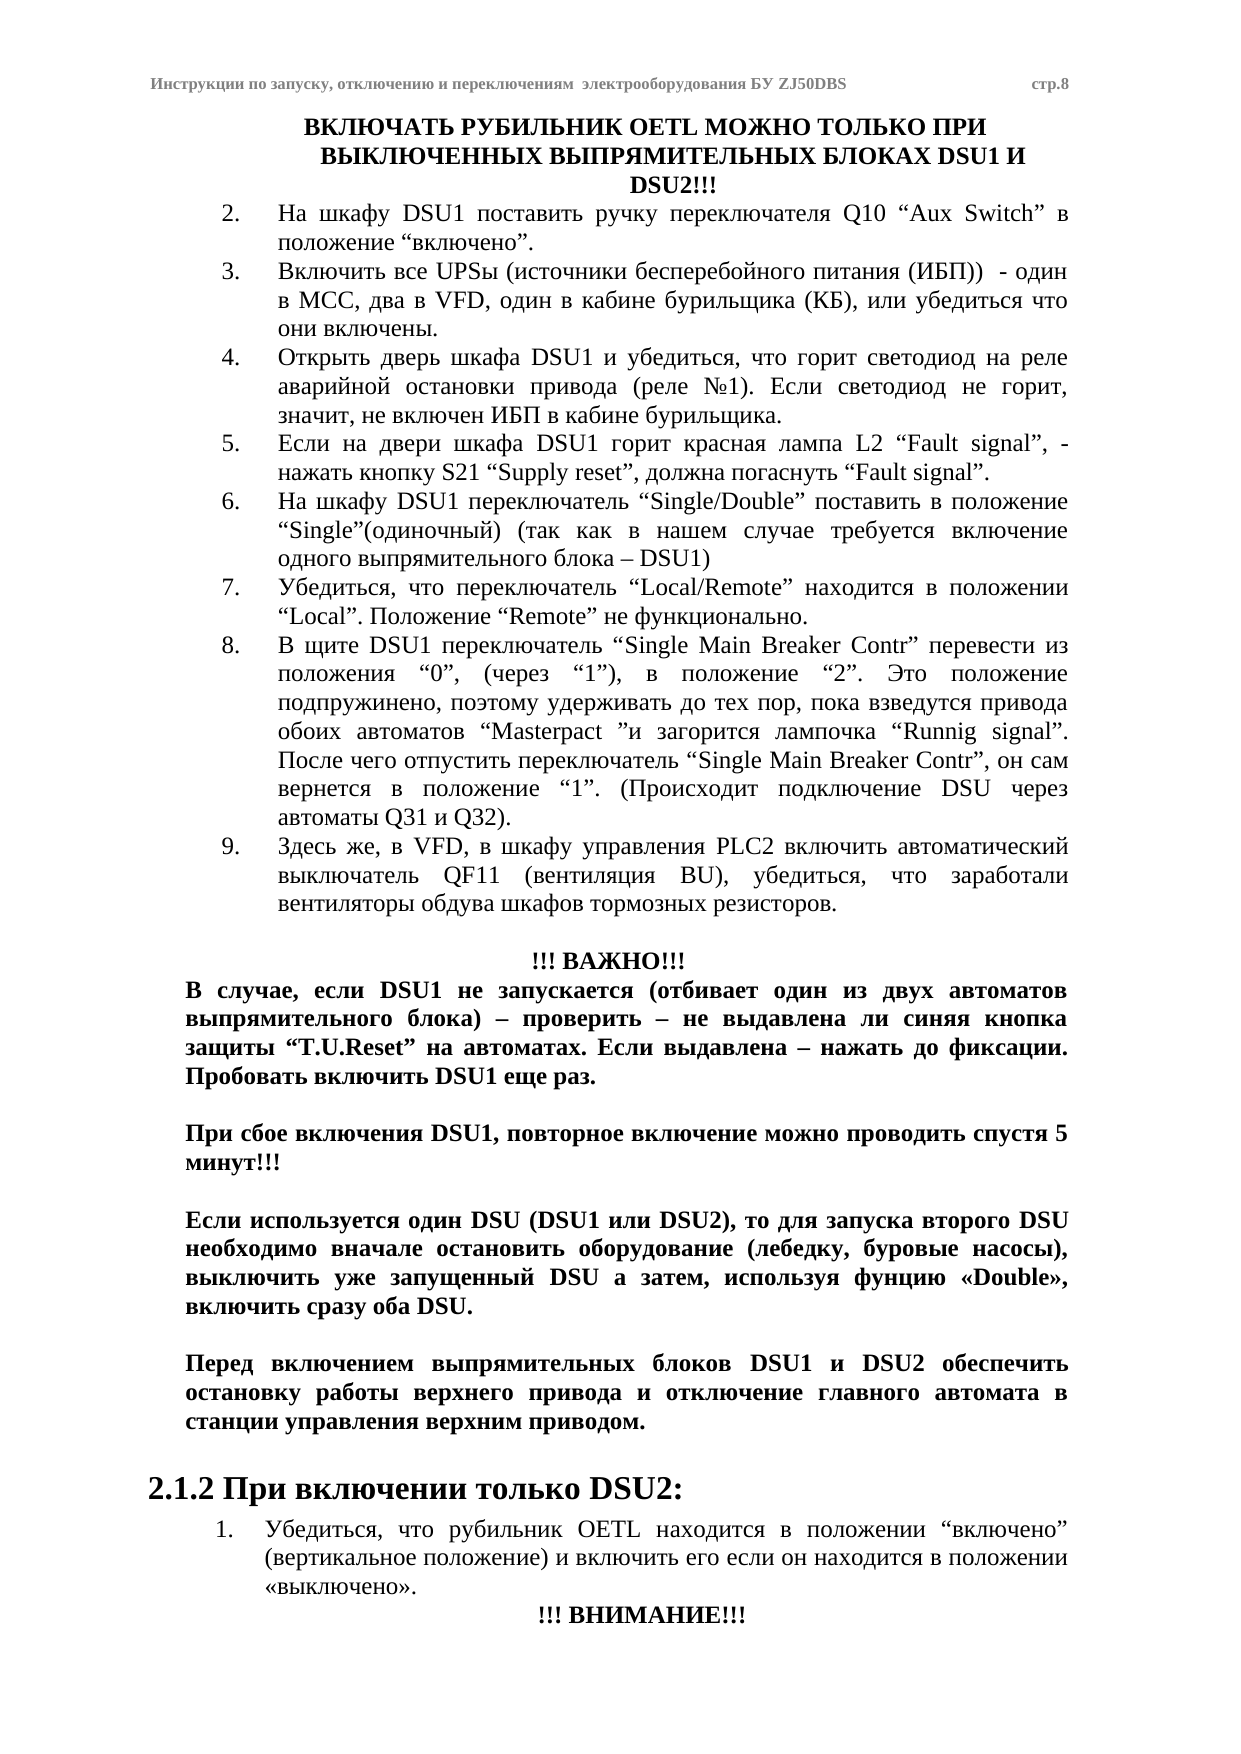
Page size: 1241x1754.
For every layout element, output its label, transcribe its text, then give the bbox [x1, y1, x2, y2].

text Перед включением выпрямительных блоков DSU1 и DSU2 обеспечить остановку работы верхнего привода и отключение главного автомата в станции управления верхним приводом. [185, 1348, 1069, 1435]
text При сбое включения DSU1, повторное включение можно проводить спустя 5 минут!!! [185, 1118, 1069, 1176]
text Если используется один DSU (DSU1 или DSU2), то для запуска второго DSU необходимо вначале остановить оборудование (лебедку, буровые насосы), выключить уже запущенный DSU а затем, используя фунцию «Double», включить сразу оба DSU. [185, 1205, 1069, 1320]
text 2.1.2 При включении только DSU2: [148, 1468, 1069, 1507]
text 6. На шкафу DSU1 переключатель “Single/Double” поставить в положение “Single”(одиночный) (так как в нашем случае требуется включение одного выпрямительного блока – DSU1) [221, 486, 1069, 572]
text 2. На шкафу DSU1 поставить ручку переключателя Q10 “Aux Switch” в положение “включено”. [221, 198, 1069, 256]
text !!! ВАЖНО!!! [148, 946, 1069, 975]
text 3. Включить все UPSы (источники бесперебойного питания (ИБП)) - один в МСС, два в VFD, один в кабине бурильщика (КБ), или убедиться что они включены. [221, 256, 1069, 342]
text !!! ВНИМАНИЕ!!! [215, 1600, 1069, 1629]
text 8. В щите DSU1 переключатель “Single Main Breaker Contr” перевести из положения “, (через “), в положение “. Это положение подпружинено, поэтому удерживать до тех пор, пока взведутся привода обоих автоматов “Маsterpact ”и загорится лампочка “Runnig signal”. После чего отпустить переключатель “Single Main Breaker Contr”, он сам вернется в положение “. (Происходит подключение DSU через автоматы Q31 и Q32). [221, 630, 1069, 831]
text В случае, если DSU1 не запускается (отбивает один из двух автоматов выпрямительного блока) – проверить – не выдавлена ли синяя кнопка защиты “T.U.Reset” на автоматах. Если выдавлена – нажать до фиксации. Пробовать включить DSU1 еще раз. [185, 975, 1069, 1090]
text 5. Если на двери шкафа DSU1 горит красная лампа L2 “Fault signal”, - нажать кнопку S21 “Supply reset”, должна погаснуть “Fault signal”. [221, 428, 1069, 486]
text ВКЛЮЧАТЬ РУБИЛЬНИК OETL МОЖНО ТОЛЬКО ПРИ ВЫКЛЮЧЕННЫХ ВЫПРЯМИТЕЛЬНЫХ БЛОКАХ DSU1 И DSU2!!! [221, 112, 1069, 198]
text 4. Открыть дверь шкафа DSU1 и убедиться, что горит светодиод на реле аварийной остановки привода (реле №1). Если светодиод не горит, значит, не включен ИБП в кабине бурильщика. [221, 342, 1069, 428]
text 1. Убедиться, что рубильник OETL находится в положении “включено” (вертикальное положение) и включить его если он находится в положении «выключено». [215, 1514, 1069, 1600]
text 7. Убедиться, что переключатель “Local/Remote” находится в положении “Local”. Положение “Remote” не функционально. [221, 572, 1069, 630]
text 9. Здесь же, в VFD, в шкафу управления PLC2 включить автоматический выключатель QF11 (вентиляция BU), убедиться, что заработали вентиляторы обдува шкафов тормозных резисторов. [221, 831, 1069, 917]
